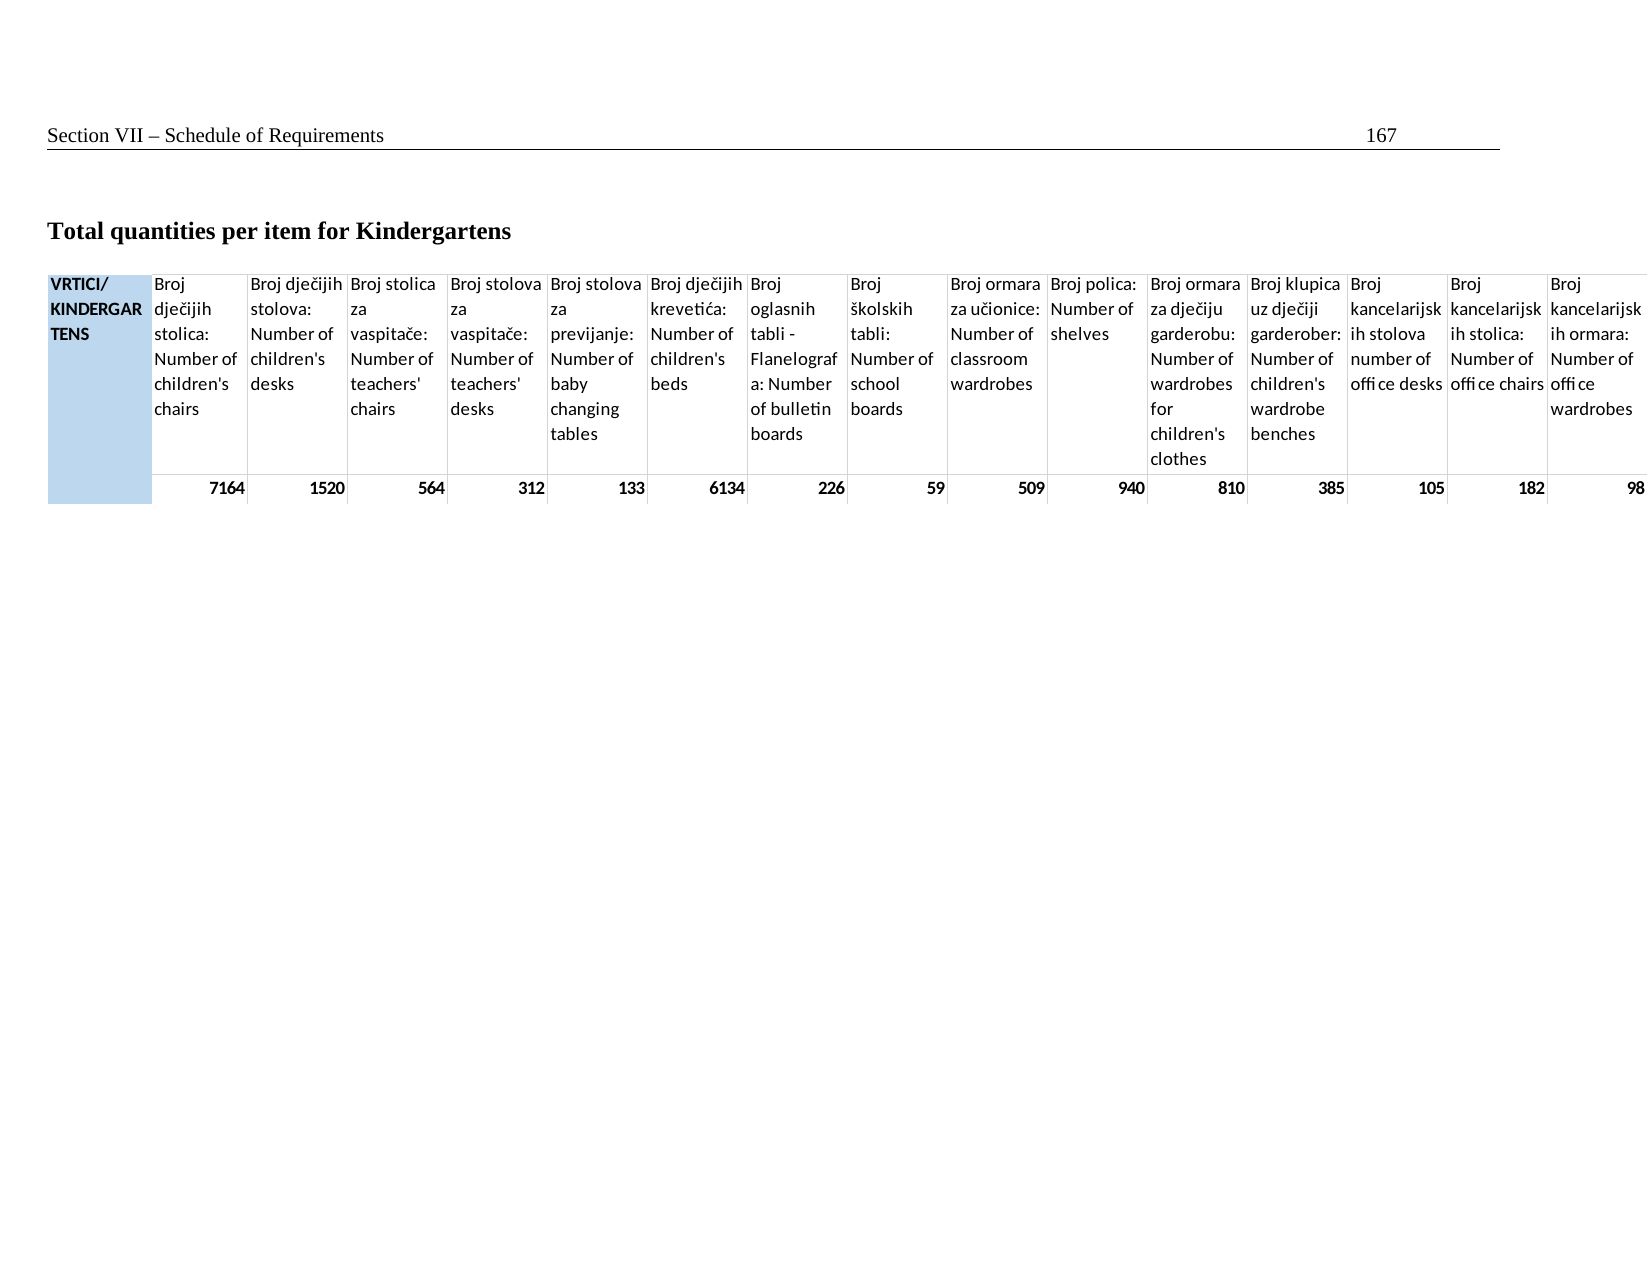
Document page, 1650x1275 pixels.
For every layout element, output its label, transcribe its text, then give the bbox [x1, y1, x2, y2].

text Total quantities per item for Kindergartens [47, 216, 1500, 245]
